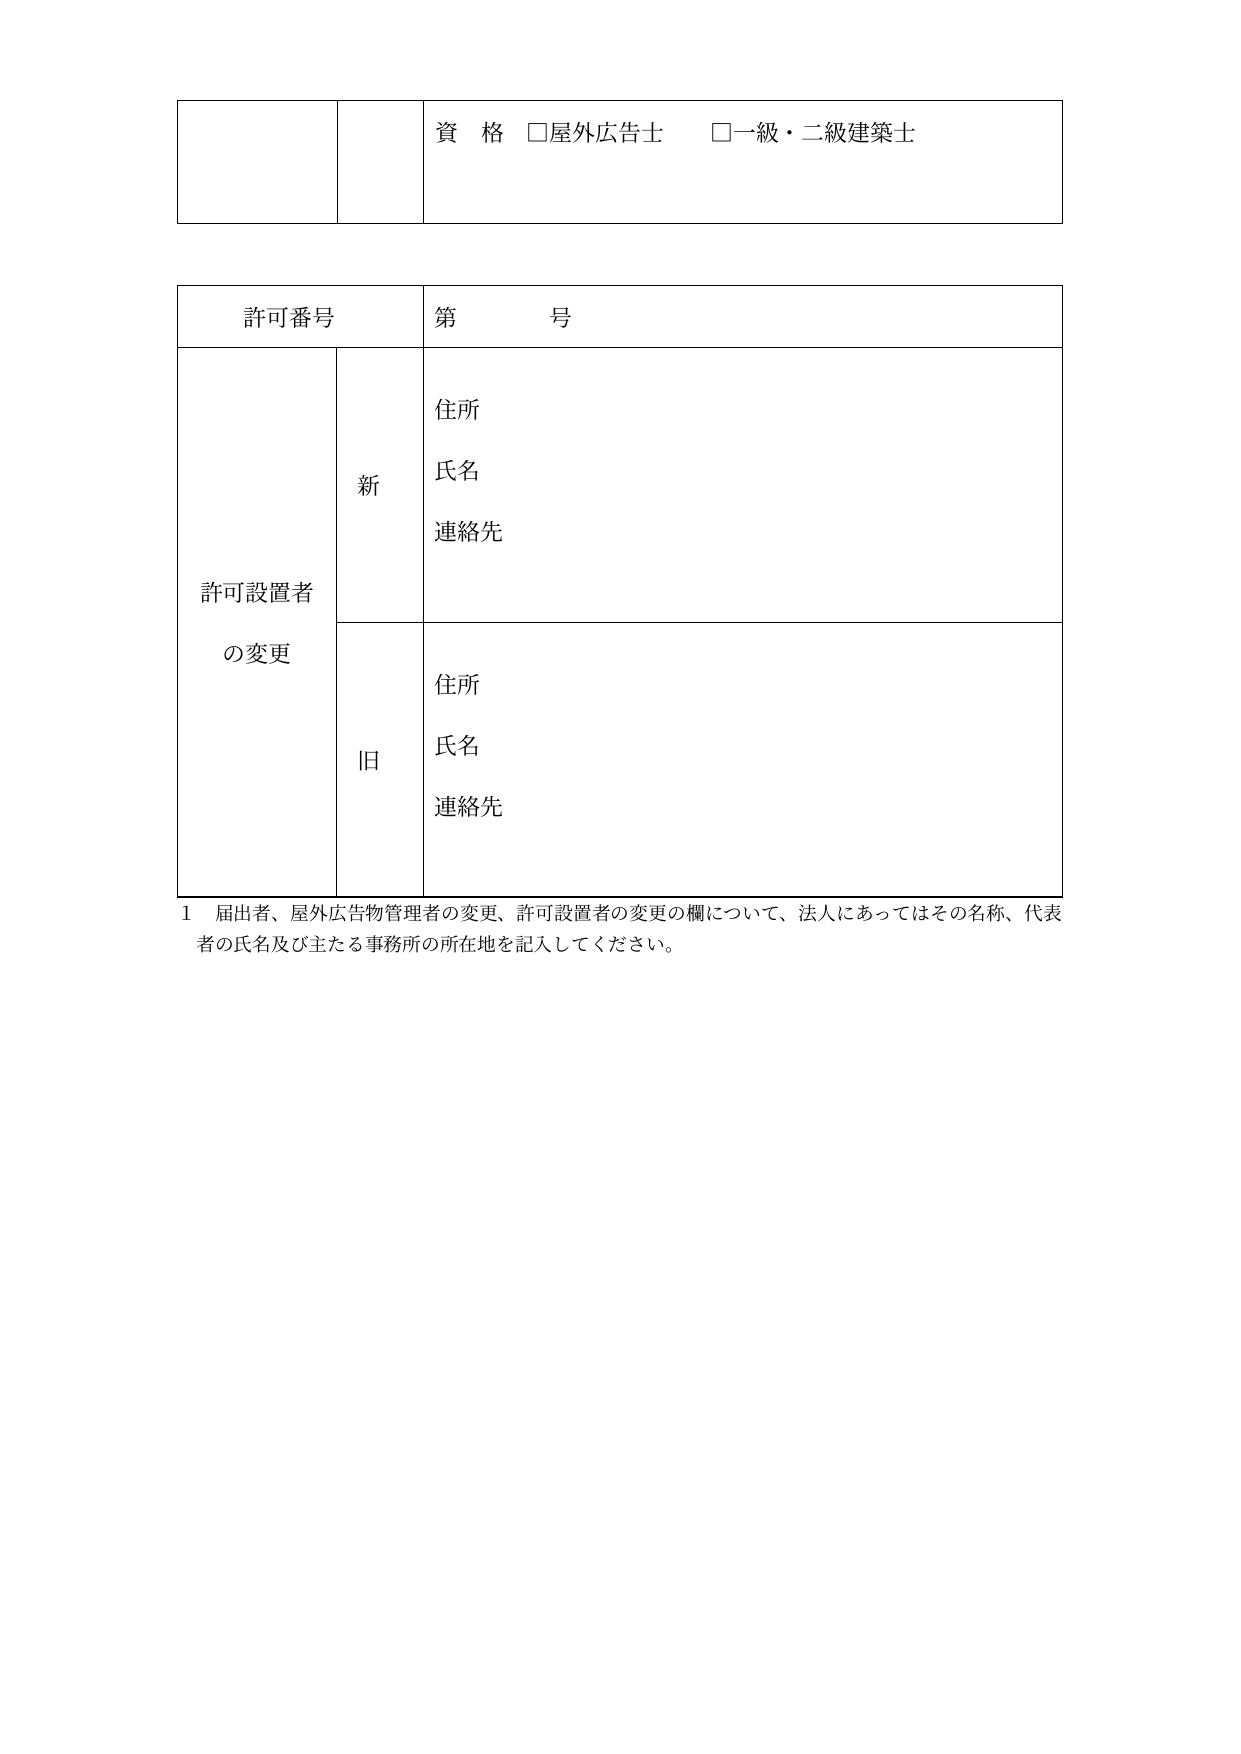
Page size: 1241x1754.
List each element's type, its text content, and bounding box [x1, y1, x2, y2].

table_cell 住所 氏名 連絡先 [424, 348, 1062, 622]
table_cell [424, 101, 1062, 223]
table_cell 許可設置者 の変更 [178, 348, 336, 896]
table_header 許可番号 [178, 286, 423, 347]
table_cell 旧 [338, 101, 423, 223]
table_cell 旧 [337, 623, 423, 896]
table_header 第 号 [424, 286, 1062, 347]
table_cell 新 [337, 348, 423, 622]
table_cell 住所 氏名 連絡先 [424, 623, 1062, 896]
text １ 届出者、屋外広告物管理者の変更、許可設置者の変更の欄について、法人にあってはその名称、代表者の氏名及び主たる事務所の所在地を記入してください。 [177, 898, 1063, 958]
